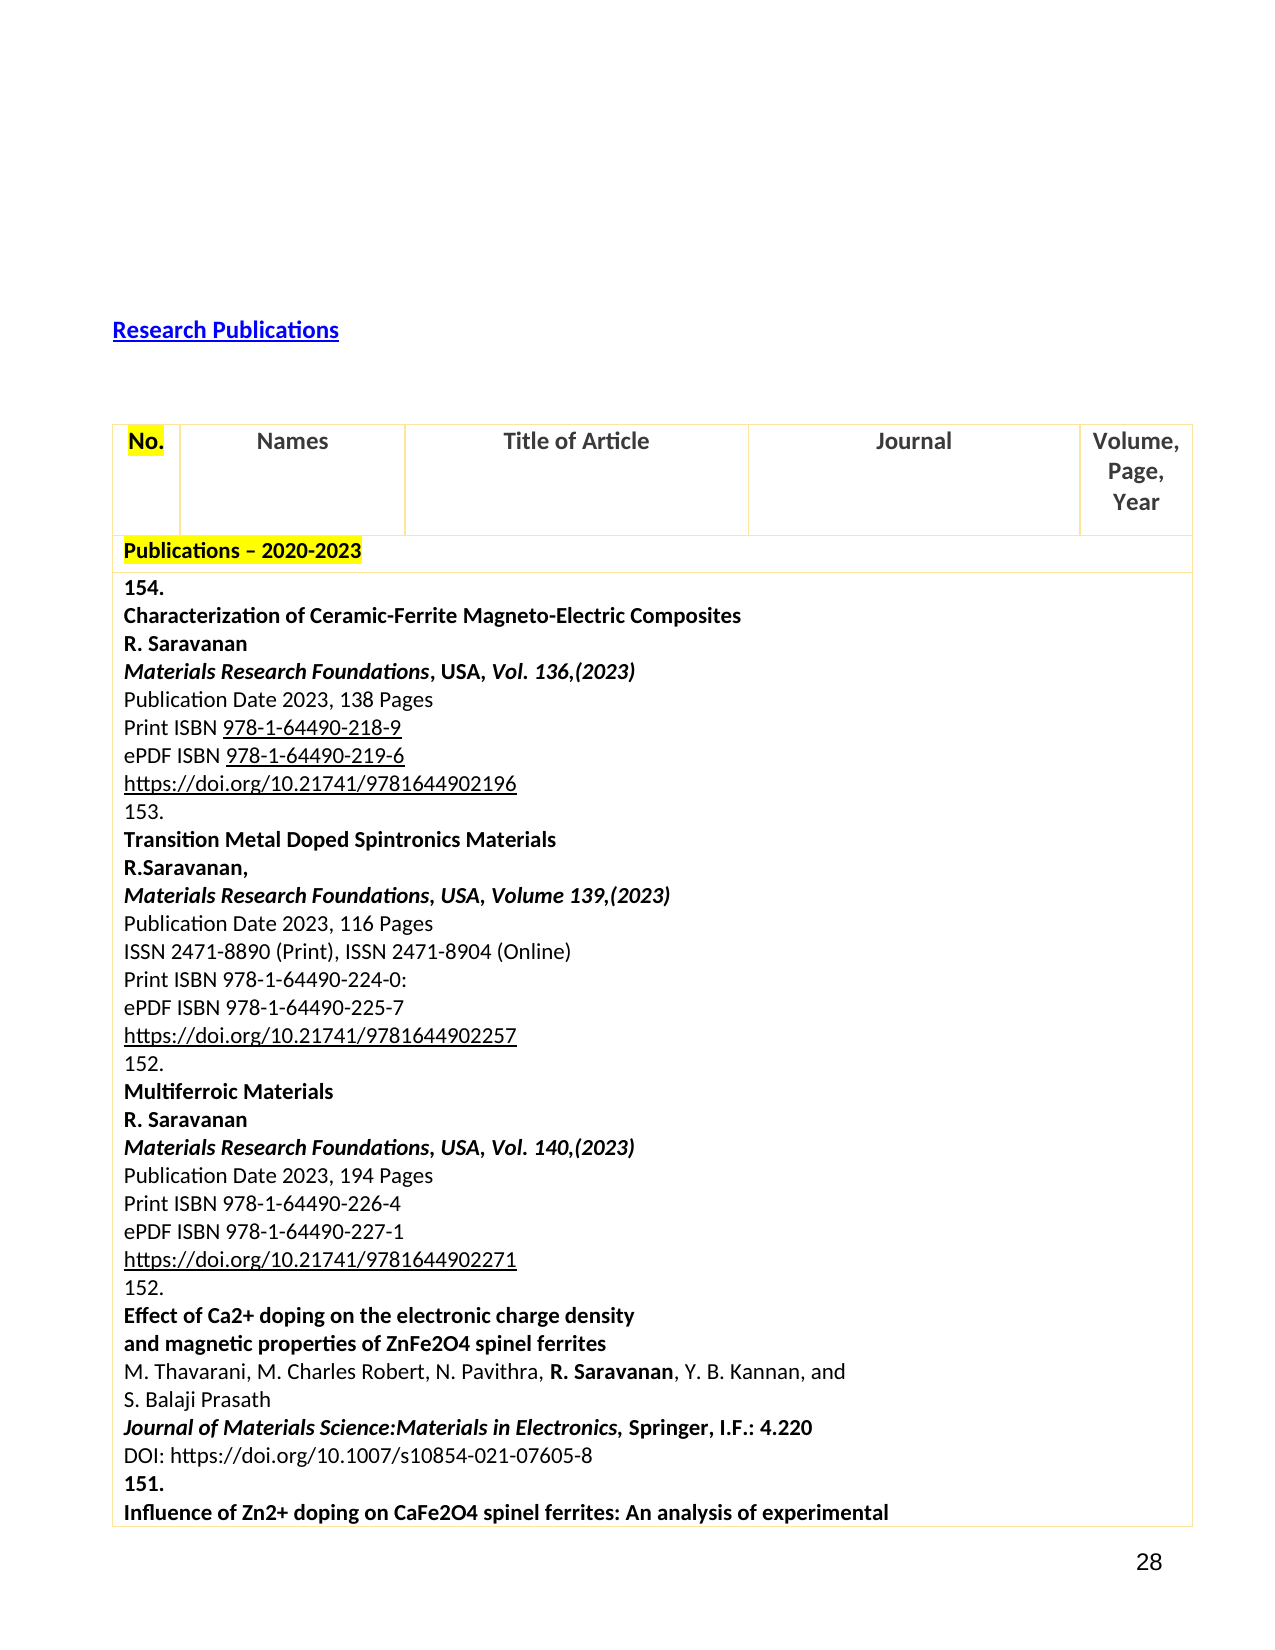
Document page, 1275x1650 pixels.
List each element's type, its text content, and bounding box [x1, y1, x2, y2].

table_header Journal [749, 425, 1079, 535]
table_header No. [113, 425, 179, 535]
table_header Volume, Page, Year [1081, 425, 1192, 535]
table_header Title of Article [406, 425, 748, 535]
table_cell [113, 573, 1192, 1526]
table_header Names [181, 425, 404, 535]
text Research Publications [112, 314, 1162, 345]
table_cell Publications – 2020-2023 [113, 536, 1192, 572]
